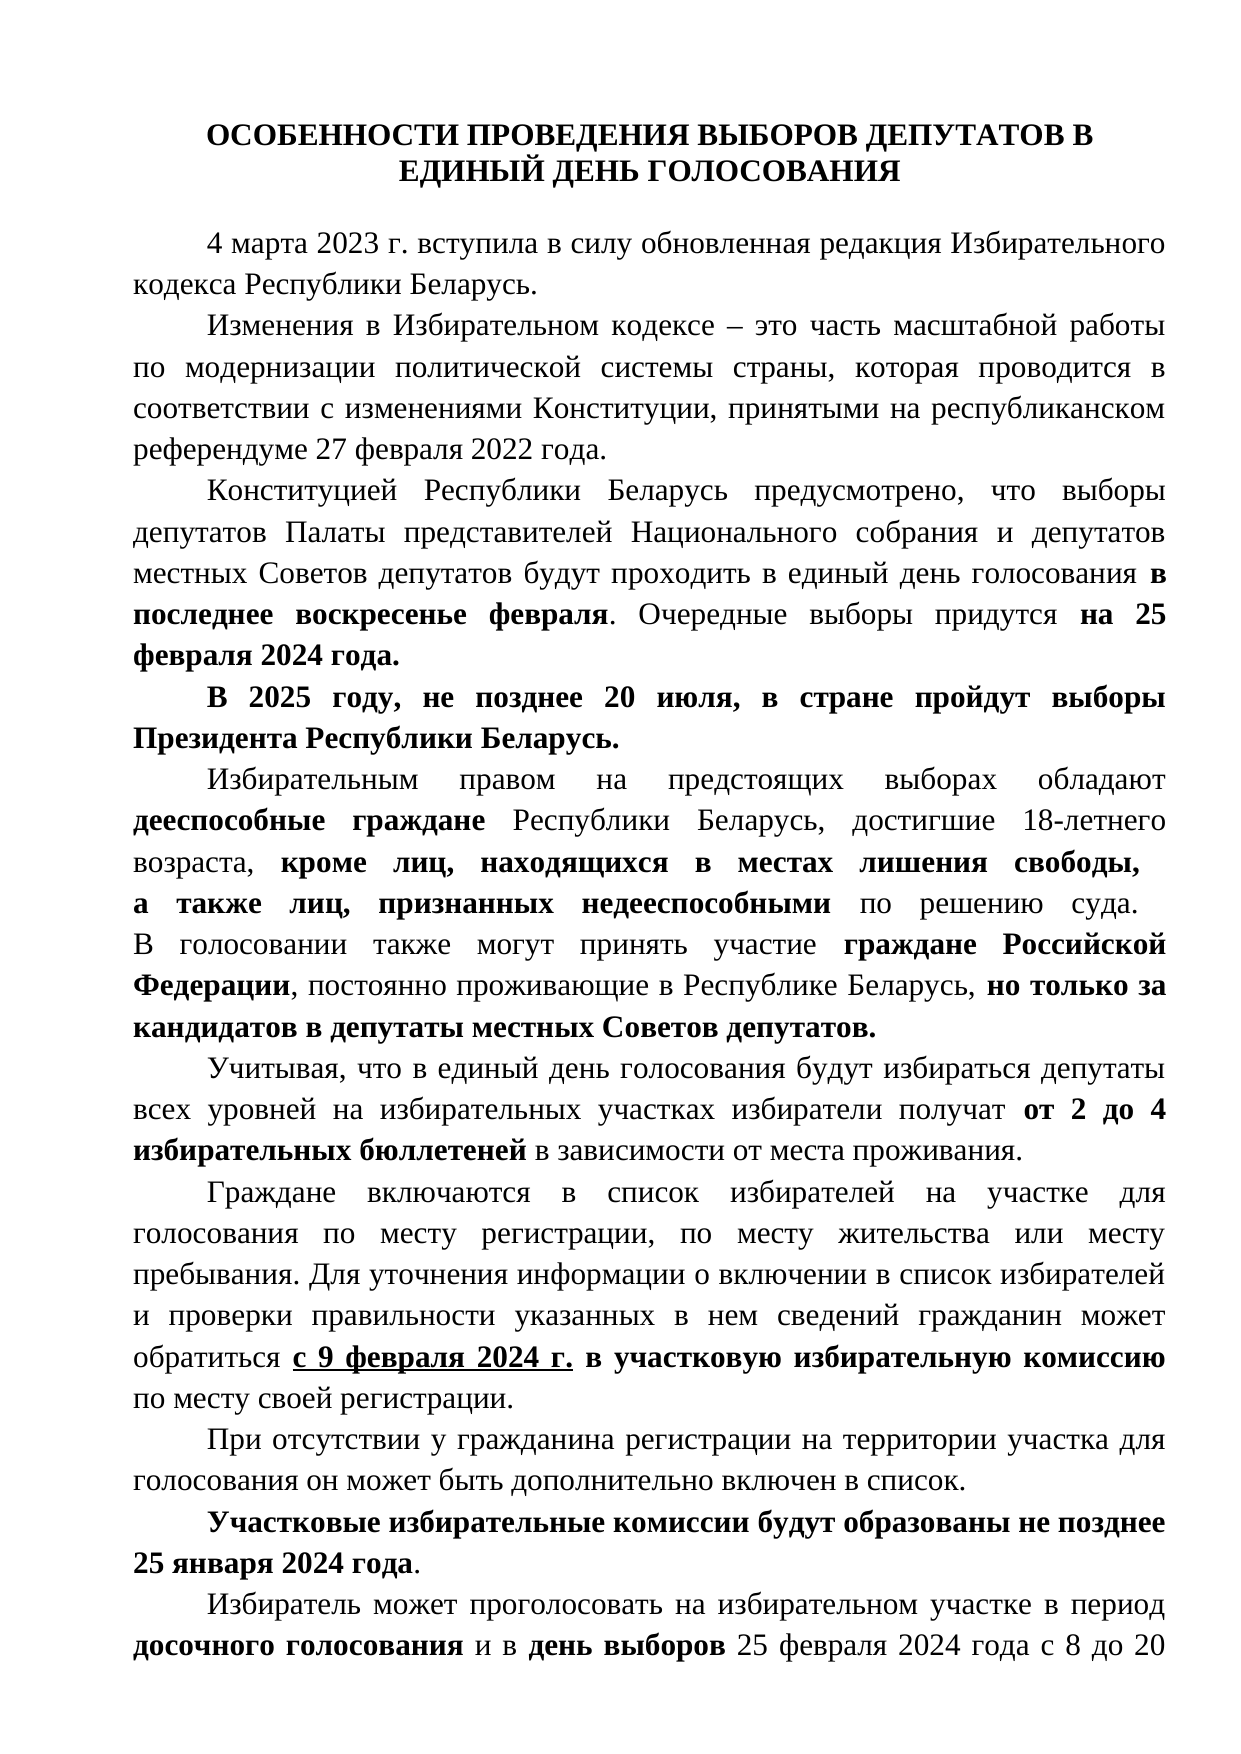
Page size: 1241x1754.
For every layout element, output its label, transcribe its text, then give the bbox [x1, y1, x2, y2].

text Конституцией Республики Беларусь предусмотрено, что выборы депутатов Палаты представителей Национального собрания и депутатов местных Советов депутатов будут проходить в единый день голосования в последнее воскресенье февраля. Очередные выборы придутся на 25 февраля 2024 года. [133, 472, 1167, 672]
text Избирательным правом на предстоящих выборах обладают дееспособные граждане Республики Беларусь, достигшие 18-летнего возраста, кроме лиц, находящихся в местах лишения свободы, а также лиц, признанных недееспособными по решению суда. В голосовании также могут принять участие граждане Российской Федерации, постоянно проживающие в Республике Беларусь, но только за кандидатов в депутаты местных Советов депутатов. [133, 760, 1167, 1044]
text При отсутствии у гражданина регистрации на территории участка для голосования он может быть дополнительно включен в список. [133, 1420, 1167, 1497]
text Участковые избирательные комиссии будут образованы не позднее 25 января 2024 года. [133, 1503, 1167, 1580]
text Граждане включаются в список избирателей на участке для голосования по месту регистрации, по месту жительства или месту пребывания. Для уточнения информации о включении в список избирателей и проверки правильности указанных в нем сведений гражданин может обратиться с 9 февраля 2024 г. в участковую избирательную комиссию по месту своей регистрации. [133, 1173, 1167, 1415]
text В 2025 году, не позднее 20 июля, в стране пройдут выборы Президента Республики Беларусь. [133, 678, 1167, 755]
text Учитывая, что в единый день голосования будут избираться депутаты всех уровней на избирательных участках избиратели получат от 2 до 4 избирательных бюллетеней в зависимости от места проживания. [133, 1049, 1167, 1167]
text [133, 1585, 1167, 1662]
text Изменения в Избирательном кодексе – это часть масштабной работы по модернизации политической системы страны, которая проводится в соответствии с изменениями Конституции, принятыми на республиканском референдуме 27 февраля 2022 года. [133, 307, 1167, 466]
text ОСОБЕННОСТИ ПРОВЕДЕНИЯ ВЫБОРОВ ДЕПУТАТОВ В ЕДИНЫЙ ДЕНЬ ГОЛОСОВАНИЯ [133, 116, 1167, 188]
text 4 марта 2023 г. вступила в силу обновленная редакция Избирательного кодекса Республики Беларусь. [133, 224, 1167, 301]
